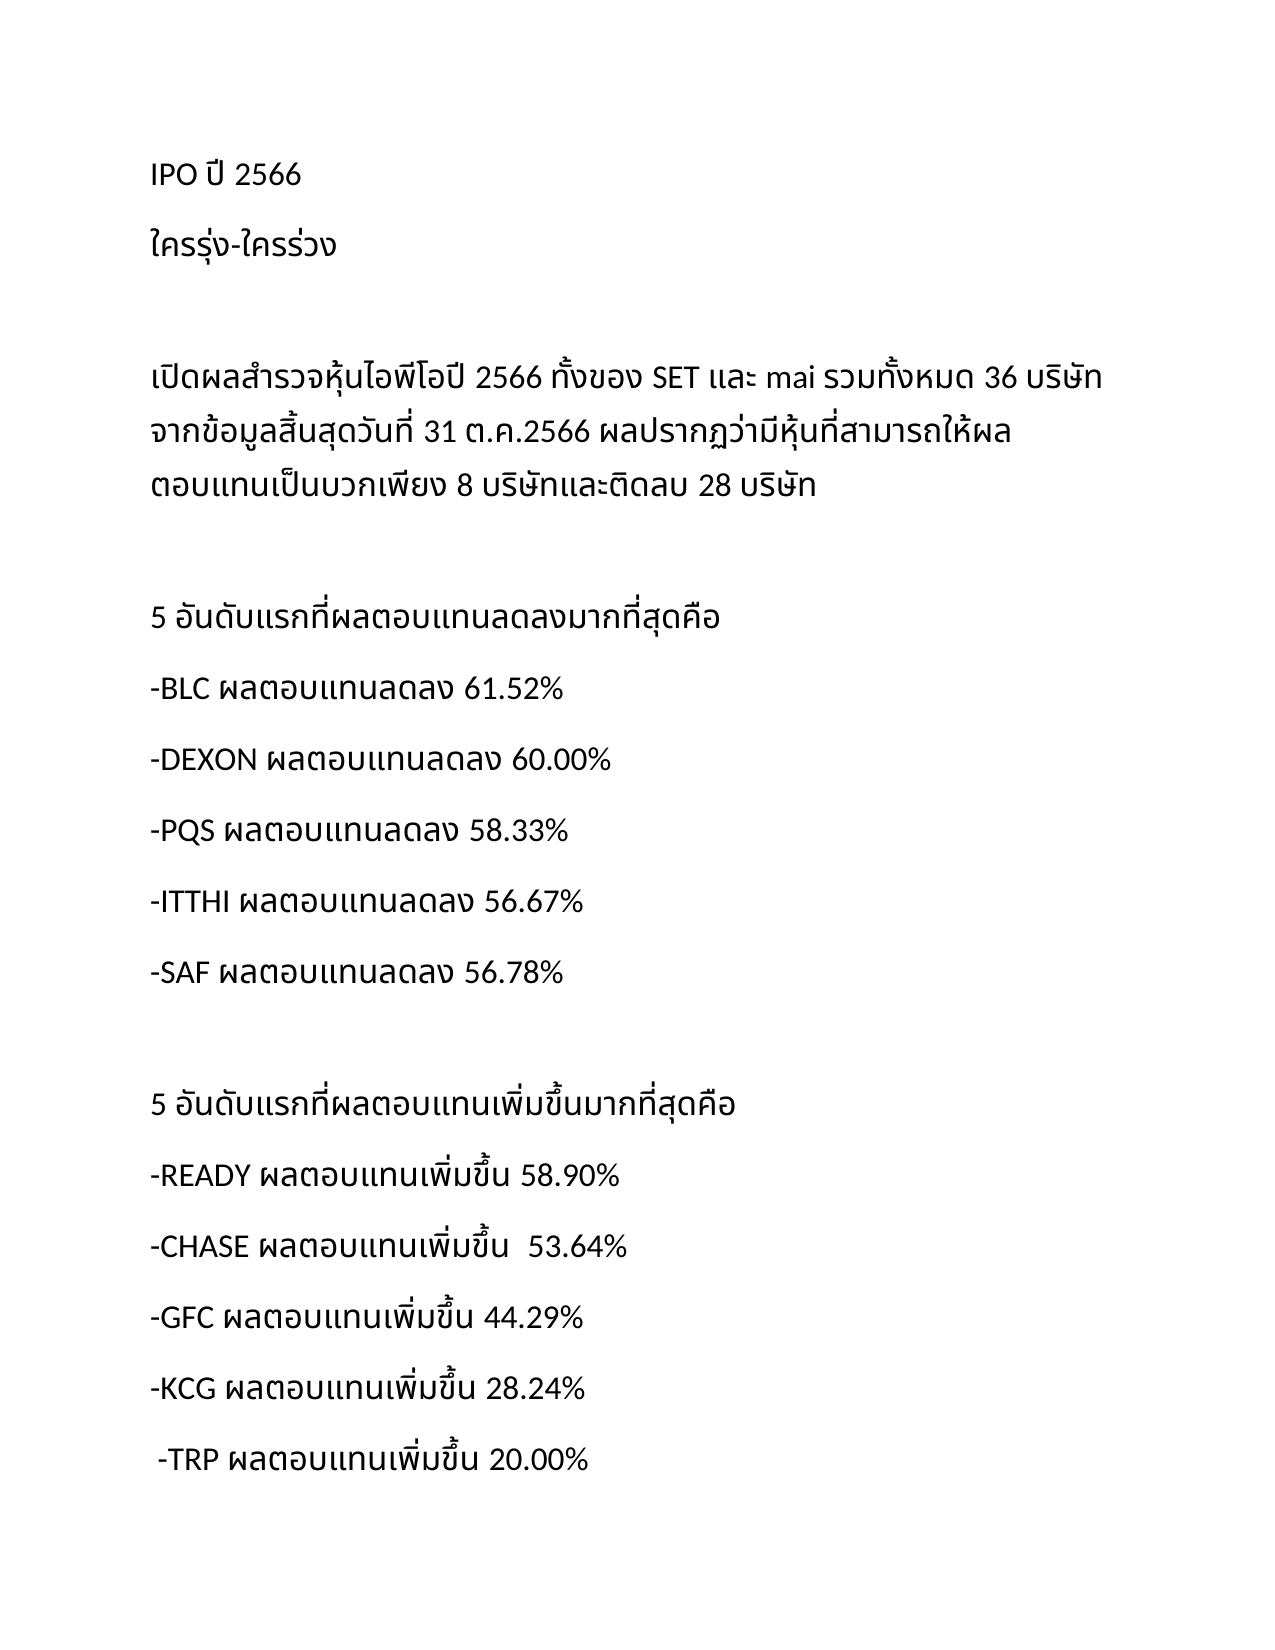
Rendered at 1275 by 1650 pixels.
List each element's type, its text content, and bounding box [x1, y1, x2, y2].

text -GFC ผลตอบแทนเพิ่มขึ้น 44.29% [150, 1293, 1125, 1343]
text -ITTHI ผลตอบแทนลดลง 56.67% [150, 877, 1125, 928]
text IPO ปี 2566 [150, 150, 1125, 200]
text -TRP ผลตอบแทนเพิ่มขึ้น 20.00% [150, 1435, 1125, 1486]
text ใครรุ่ง-ใครร่วง [150, 221, 1125, 271]
text -KCG ผลตอบแทนเพิ่มขึ้น 28.24% [150, 1364, 1125, 1414]
text -BLC ผลตอบแทนลดลง 61.52% [150, 664, 1125, 714]
text -PQS ผลตอบแทนลดลง 58.33% [150, 806, 1125, 857]
text -CHASE ผลตอบแทนเพิ่มขึ้น 53.64% [150, 1222, 1125, 1272]
text 5 อันดับแรกที่ผลตอบแทนเพิ่มขึ้นมากที่สุดคือ [150, 1080, 1125, 1130]
text -DEXON ผลตอบแทนลดลง 60.00% [150, 735, 1125, 786]
text -SAF ผลตอบแทนลดลง 56.78% [150, 948, 1125, 999]
text -READY ผลตอบแทนเพิ่มขึ้น 58.90% [150, 1151, 1125, 1201]
text 5 อันดับแรกที่ผลตอบแทนลดลงมากที่สุดคือ [150, 593, 1125, 643]
text เปิดผลสำรวจหุ้นไอพีโอปี 2566 ทั้งของ SET และ mai รวมทั้งหมด 36 บริษัท จากข้อมูลสิ้นสุดวันที่ 31 ต.ค.2566 ผลปรากฏว่ามีหุ้นที่สามารถให้ผลตอบแทนเป็นบวกเพียง 8 บริษัทและติดลบ 28 บริษัท [150, 353, 1125, 512]
